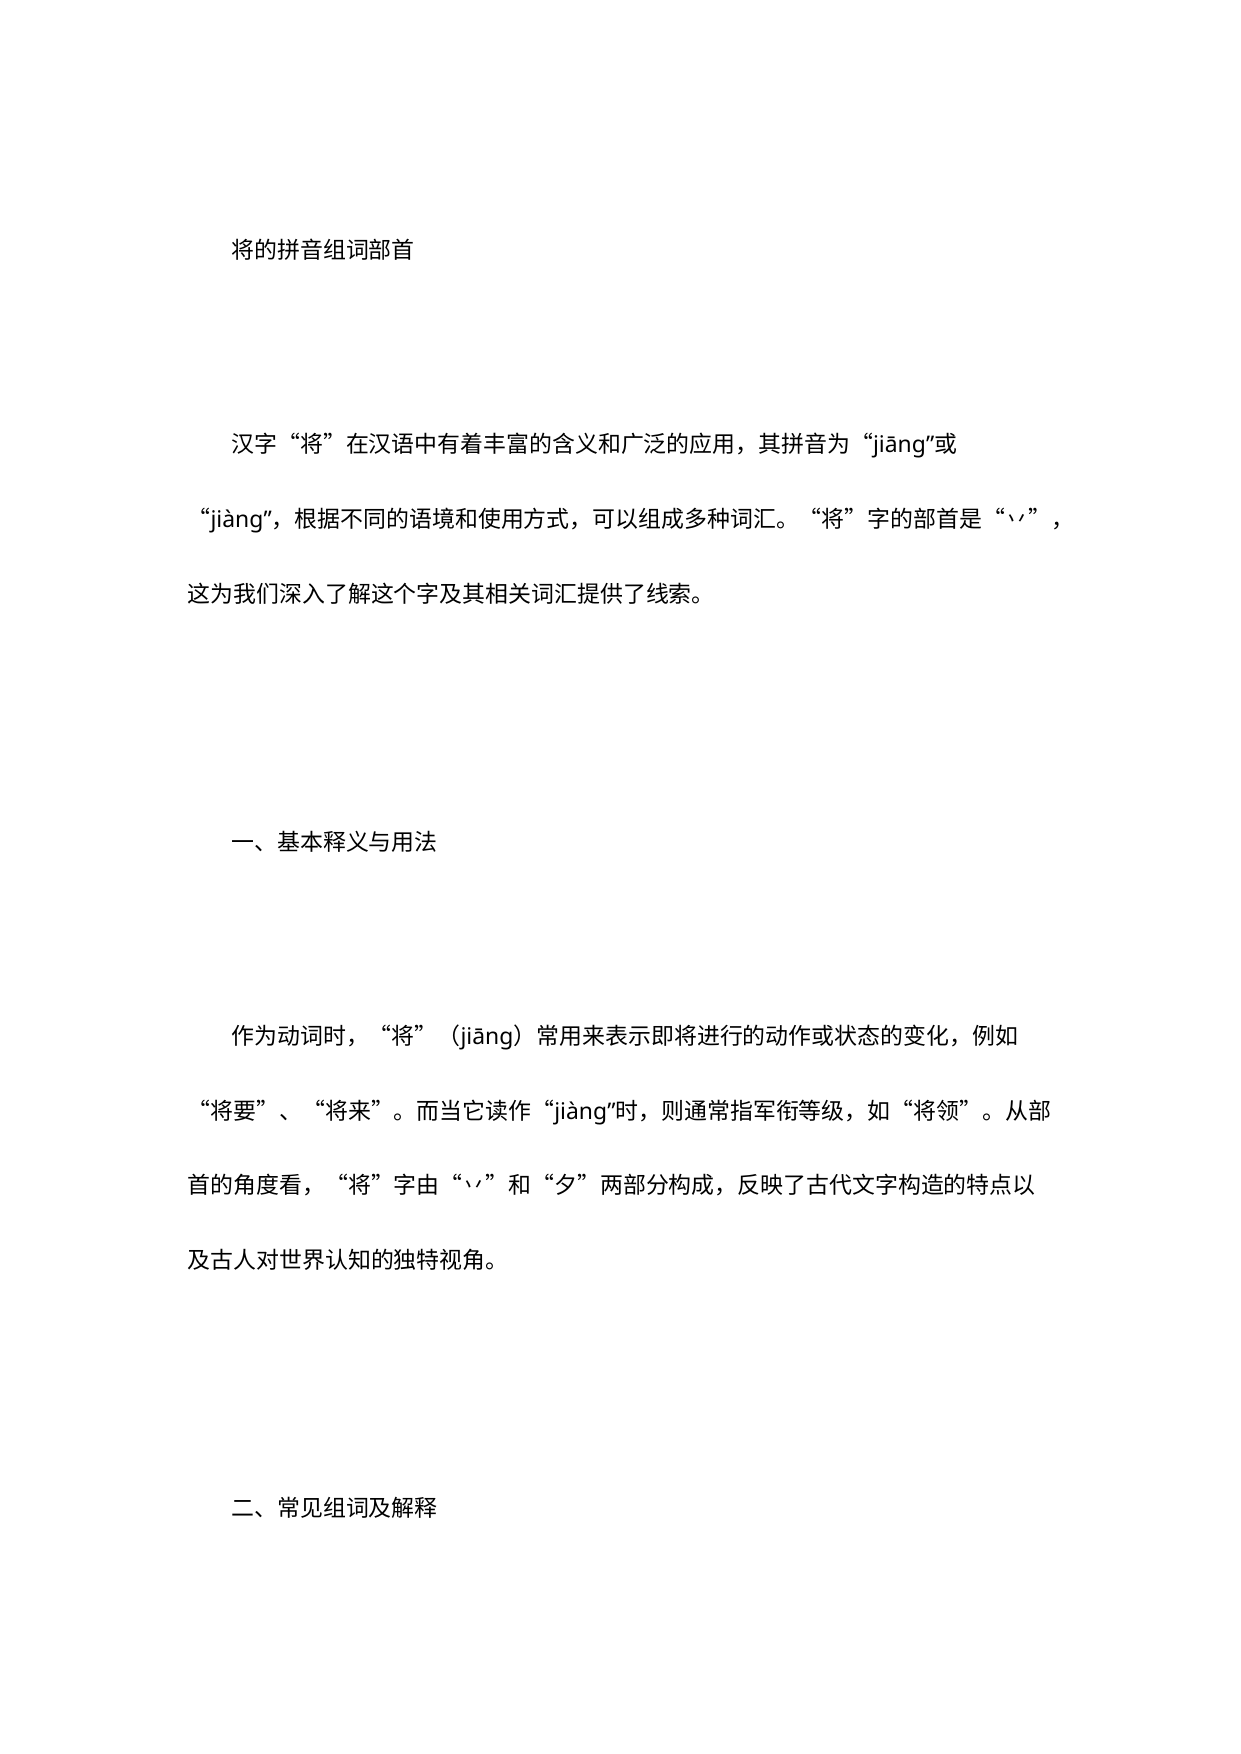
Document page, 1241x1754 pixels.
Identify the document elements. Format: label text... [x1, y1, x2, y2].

text 作为动词时，“将”（jiāng）常用来表示即将进行的动作或状态的变化，例如“将要”、“将来”。而当它读作“jiàng”时，则通常指军衔等级，如“将领”。从部首的角度看，“将”字由“丷”和“夕”两部分构成，反映了古代文字构造的特点以及古人对世界认知的独特视角。 [187, 1002, 1053, 1291]
text 汉字“将”在汉语中有着丰富的含义和广泛的应用，其拼音为“jiāng”或“jiàng”，根据不同的语境和使用方式，可以组成多种词汇。“将”字的部首是“丷”，这为我们深入了解这个字及其相关词汇提供了线索。 [187, 410, 1053, 624]
text 一、基本释义与用法 [187, 808, 1053, 873]
text 将的拼音组词部首 [187, 216, 1053, 281]
text 二、常见组词及解释 [187, 1474, 1053, 1539]
